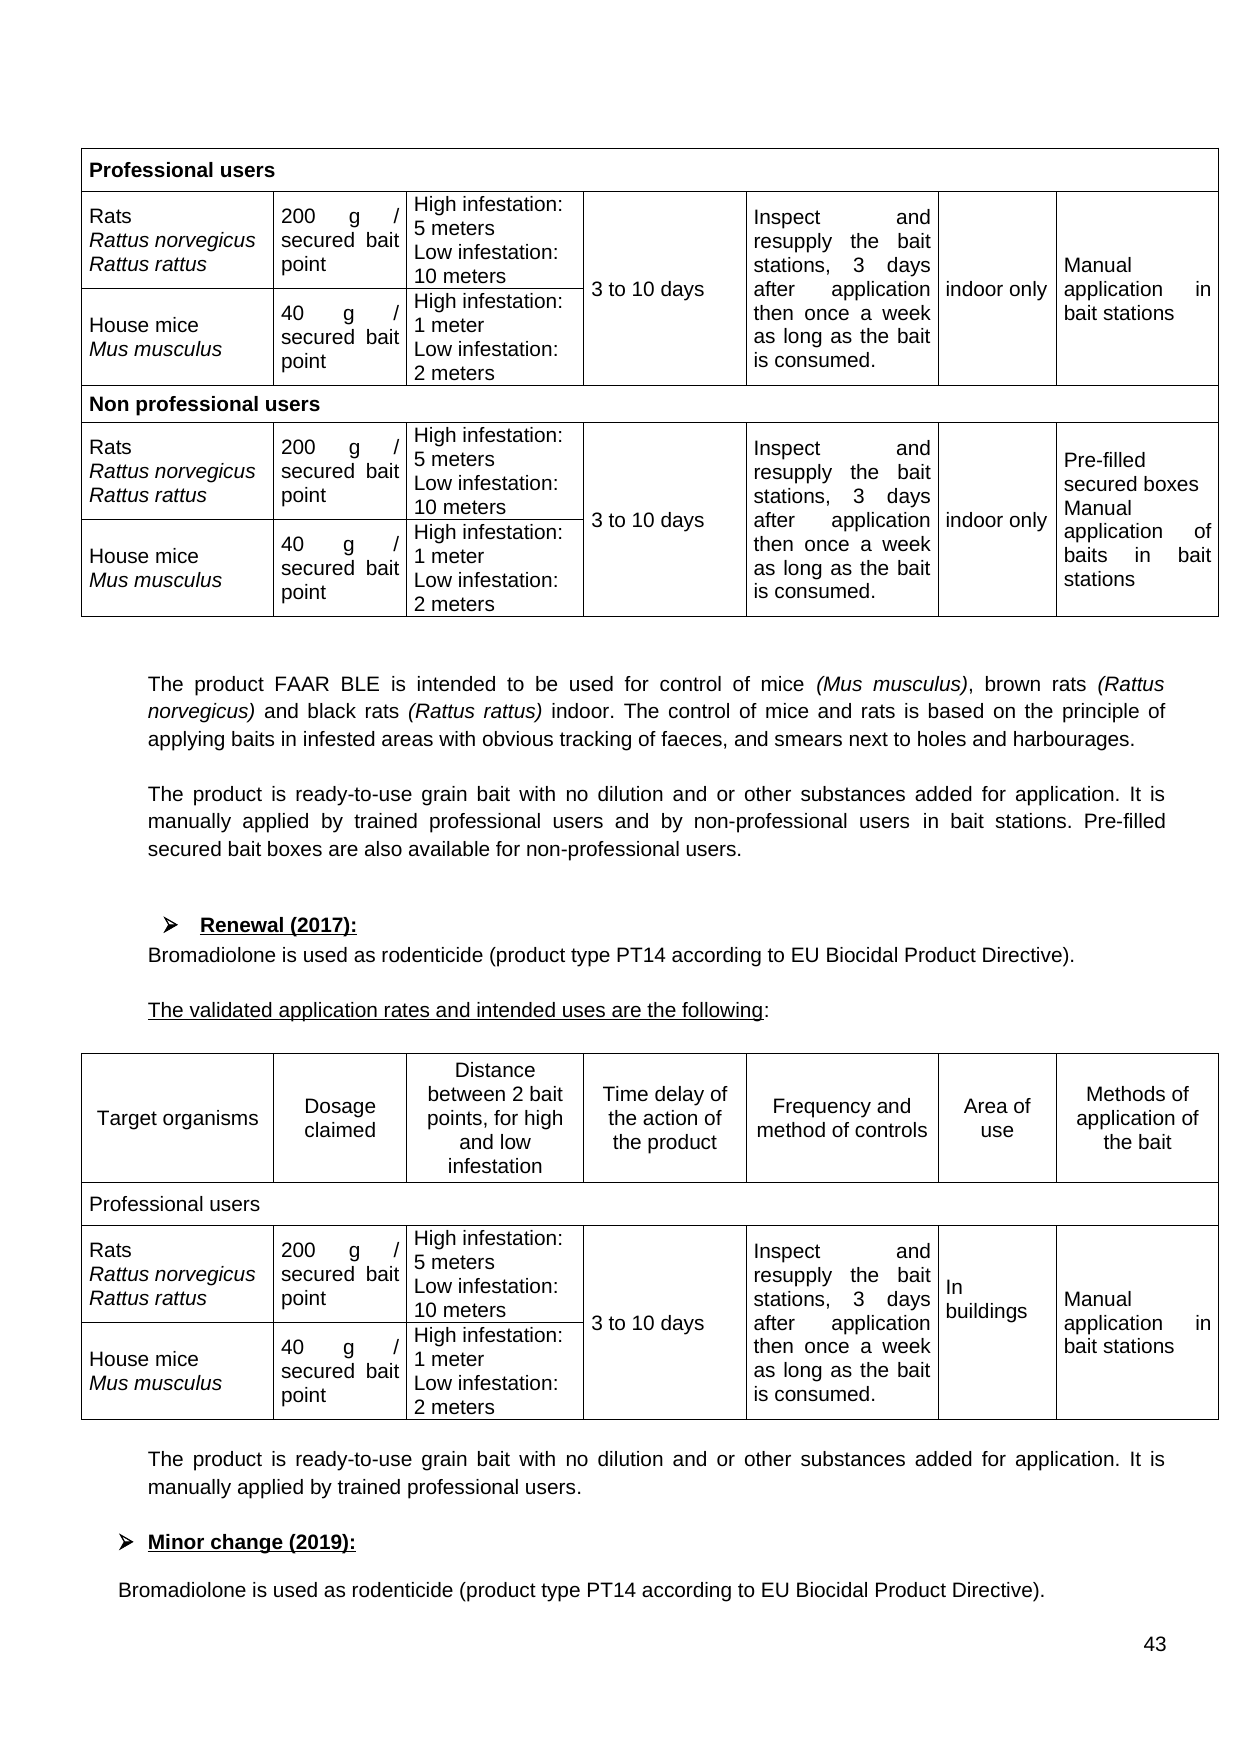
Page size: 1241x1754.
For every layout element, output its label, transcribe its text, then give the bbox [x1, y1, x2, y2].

table_cell 200 g / secured bait point [274, 1226, 406, 1322]
table_cell Non professional users [82, 386, 1218, 422]
list Renewal (2017): [162, 913, 1166, 937]
table_cell 3 to 10 days [584, 423, 746, 616]
table_cell 40 g / secured bait point [274, 1323, 406, 1419]
table_cell Inspect and resupply the bait stations, 3 days after application then once a week as long as the bait is consumed. [747, 1226, 938, 1419]
table_cell House mice Mus musculus [82, 289, 273, 385]
table_header Area of use [939, 1054, 1056, 1182]
table_cell Rats Rattus norvegicus Rattus rattus [82, 192, 273, 288]
text Bromadiolone is used as rodenticide (product type PT14 according to EU Biocidal Product Directive). [118, 1578, 1166, 1602]
table_cell Pre-filled secured boxes Manual application of baits in bait stations [1057, 423, 1218, 616]
list Minor change (2019): [118, 1530, 1166, 1554]
table_cell High infestation: 1 meter Low infestation: 2 meters [407, 520, 583, 616]
table_cell Manual application in bait stations [1057, 192, 1218, 385]
table_cell Rats Rattus norvegicus Rattus rattus [82, 423, 273, 519]
table_header Frequency and method of controls [747, 1054, 938, 1182]
table_cell House mice Mus musculus [82, 520, 273, 616]
table_cell indoor only [939, 423, 1056, 616]
table_cell 3 to 10 days [584, 1226, 746, 1419]
table_cell 40 g / secured bait point [274, 520, 406, 616]
table_cell High infestation: 1 meter Low infestation: 2 meters [407, 1323, 583, 1419]
table_cell In buildings [939, 1226, 1056, 1419]
table_header Target organisms [82, 1054, 273, 1182]
text The validated application rates and intended uses are the following: [148, 998, 1166, 1022]
table_header Time delay of the action of the product [584, 1054, 746, 1182]
table_header Methods of application of the bait [1057, 1054, 1218, 1182]
text The product is ready-to-use grain bait with no dilution and or other substances added for application. It is manually applied by trained professional users. [148, 1447, 1166, 1499]
table_header Dosage claimed [274, 1054, 406, 1182]
table_cell High infestation: 1 meter Low infestation: 2 meters [407, 289, 583, 385]
table_header Distance between 2 bait points, for high and low infestation [407, 1054, 583, 1182]
table_cell 200 g / secured bait point [274, 423, 406, 519]
text The product FAAR BLE is intended to be used for control of mice (Mus musculus), brown rats (Rattus norvegicus) and black rats (Rattus rattus) indoor. The control of mice and rats is based on the principle of applying baits in infested areas with obvious tracking of faeces, and smears next to holes and harbourages. [148, 672, 1166, 751]
table_cell Inspect and resupply the bait stations, 3 days after application then once a week as long as the bait is consumed. [747, 423, 938, 616]
table_cell 40 g / secured bait point [274, 289, 406, 385]
table_cell High infestation: 5 meters Low infestation: 10 meters [407, 1226, 583, 1322]
table_cell Manual application in bait stations [1057, 1226, 1218, 1419]
table_cell Inspect and resupply the bait stations, 3 days after application then once a week as long as the bait is consumed. [747, 192, 938, 385]
table_cell High infestation: 5 meters Low infestation: 10 meters [407, 192, 583, 288]
table_cell indoor only [939, 192, 1056, 385]
table_cell Rats Rattus norvegicus Rattus rattus [82, 1226, 273, 1322]
table_cell Professional users [82, 1183, 1218, 1225]
table_cell Professional users [82, 149, 1218, 191]
text The product is ready-to-use grain bait with no dilution and or other substances added for application. It is manually applied by trained professional users and by non-professional users in bait stations. Pre-filled secured bait boxes are also available for non-professional users. [148, 782, 1166, 861]
table_cell High infestation: 5 meters Low infestation: 10 meters [407, 423, 583, 519]
table_cell House mice Mus musculus [82, 1323, 273, 1419]
table_cell 3 to 10 days [584, 192, 746, 385]
text Bromadiolone is used as rodenticide (product type PT14 according to EU Biocidal Product Directive). [148, 943, 1166, 967]
table_cell 200 g / secured bait point [274, 192, 406, 288]
